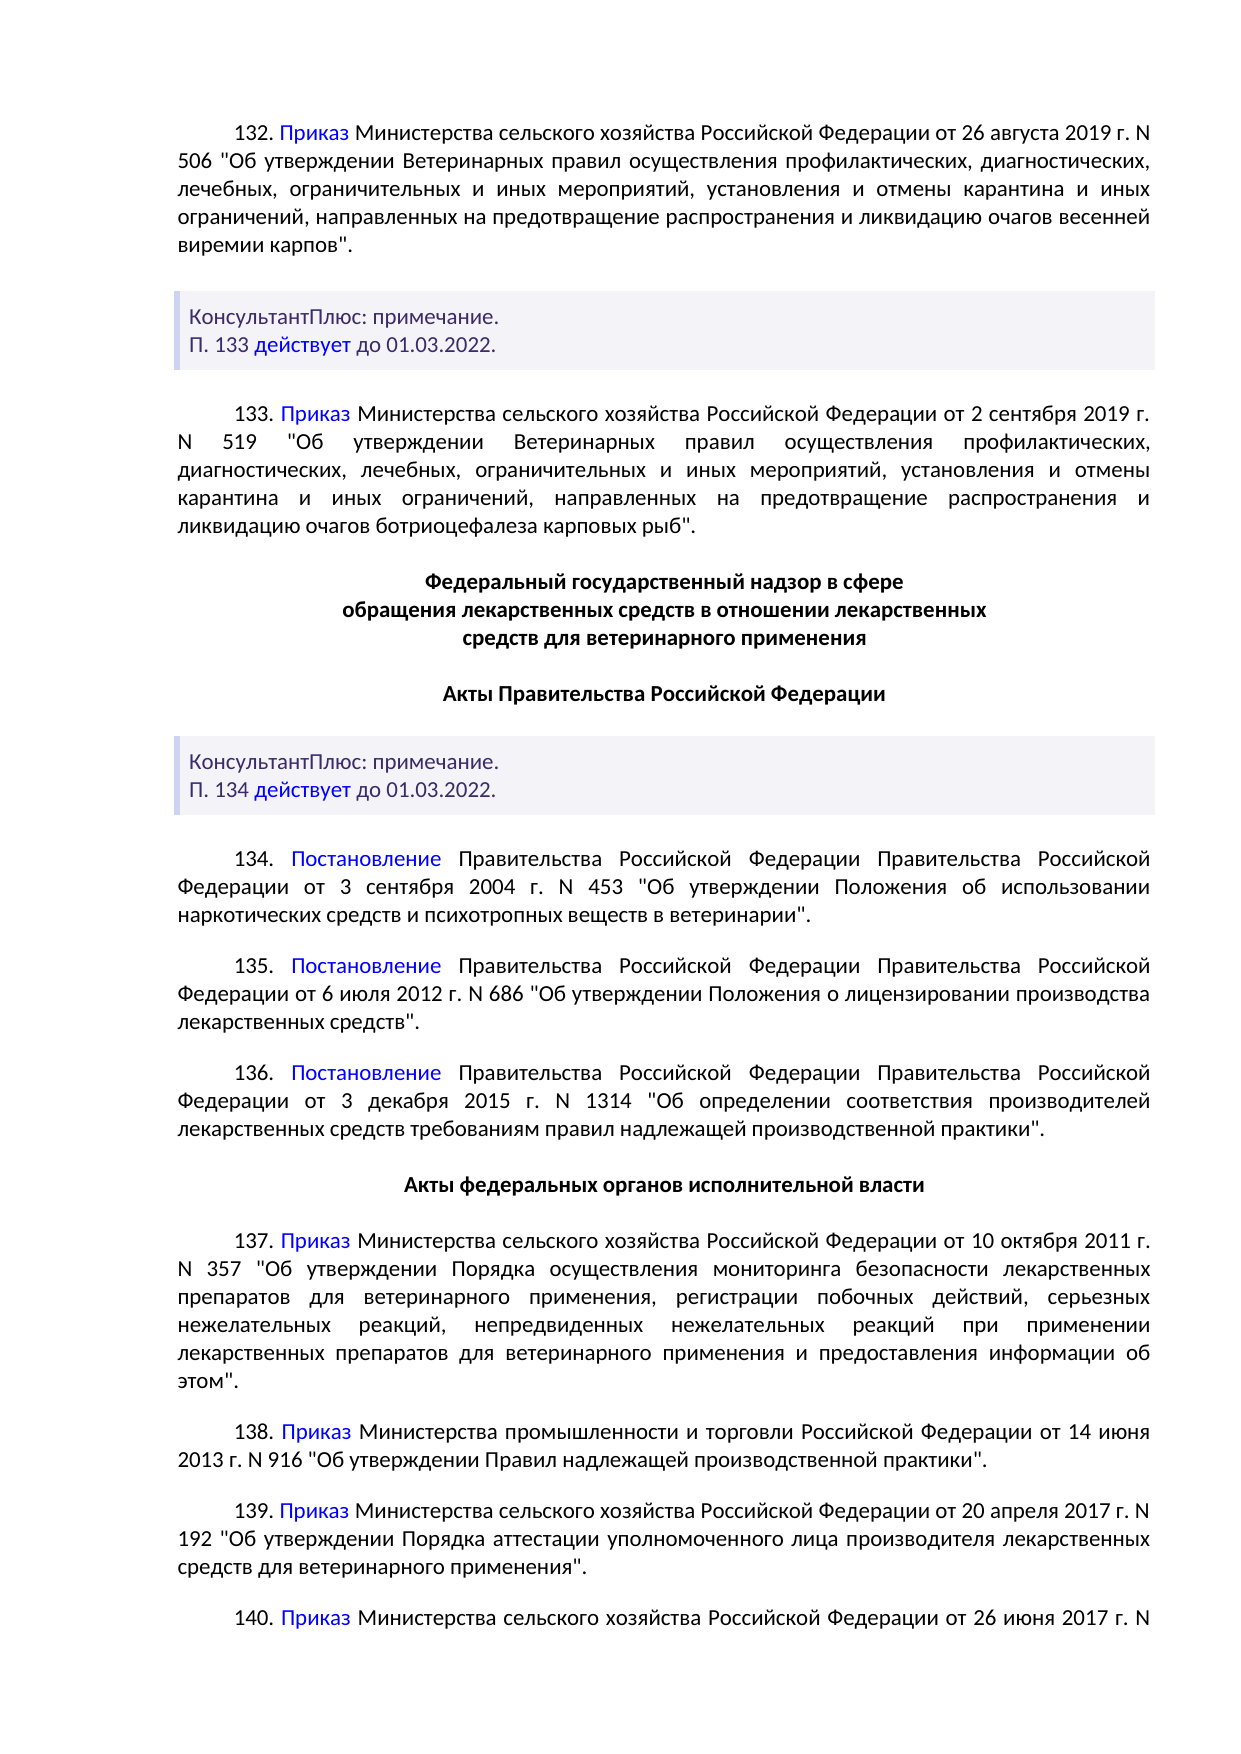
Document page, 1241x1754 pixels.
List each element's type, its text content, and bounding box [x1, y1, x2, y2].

table_header КонсультантПлюс: примечание. П. 134 действует до 01.03.2022. [180, 736, 1149, 815]
title Акты Правительства Российской Федерации [177, 679, 1152, 707]
table_header КонсультантПлюс: примечание. П. 133 действует до 01.03.2022. [180, 291, 1149, 370]
text 136. Постановление Правительства Российской Федерации Правительства Российской Федерации от 3 декабря 2015 г. N 1314 "Об определении соответствия производителей лекарственных средств требованиям правил надлежащей производственной практики". [177, 1058, 1152, 1142]
title обращения лекарственных средств в отношении лекарственных [177, 595, 1152, 623]
text 135. Постановление Правительства Российской Федерации Правительства Российской Федерации от 6 июля 2012 г. N 686 "Об утверждении Положения о лицензировании производства лекарственных средств". [177, 951, 1152, 1035]
title Акты федеральных органов исполнительной власти [177, 1170, 1152, 1198]
title средств для ветеринарного применения [177, 623, 1152, 651]
text 134. Постановление Правительства Российской Федерации Правительства Российской Федерации от 3 сентября 2004 г. N 453 "Об утверждении Положения об использовании наркотических средств и психотропных веществ в ветеринарии". [177, 844, 1152, 928]
title Федеральный государственный надзор в сфере [177, 567, 1152, 595]
text 139. Приказ Министерства сельского хозяйства Российской Федерации от 20 апреля 2017 г. N 192 "Об утверждении Порядка аттестации уполномоченного лица производителя лекарственных средств для ветеринарного применения". [177, 1496, 1152, 1580]
text 138. Приказ Министерства промышленности и торговли Российской Федерации от 14 июня 2013 г. N 916 "Об утверждении Правил надлежащей производственной практики". [177, 1417, 1152, 1473]
text 132. Приказ Министерства сельского хозяйства Российской Федерации от 26 августа 2019 г. N 506 "Об утверждении Ветеринарных правил осуществления профилактических, диагностических, лечебных, ограничительных и иных мероприятий, установления и отмены карантина и иных ограничений, направленных на предотвращение распространения и ликвидацию очагов весенней виремии карпов". [177, 118, 1152, 258]
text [177, 1603, 1152, 1631]
text 133. Приказ Министерства сельского хозяйства Российской Федерации от 2 сентября 2019 г. N 519 "Об утверждении Ветеринарных правил осуществления профилактических, диагностических, лечебных, ограничительных и иных мероприятий, установления и отмены карантина и иных ограничений, направленных на предотвращение распространения и ликвидацию очагов ботриоцефалеза карповых рыб". [177, 399, 1152, 539]
text 137. Приказ Министерства сельского хозяйства Российской Федерации от 10 октября 2011 г. N 357 "Об утверждении Порядка осуществления мониторинга безопасности лекарственных препаратов для ветеринарного применения, регистрации побочных действий, серьезных нежелательных реакций, непредвиденных нежелательных реакций при применении лекарственных препаратов для ветеринарного применения и предоставления информации об этом". [177, 1226, 1152, 1394]
